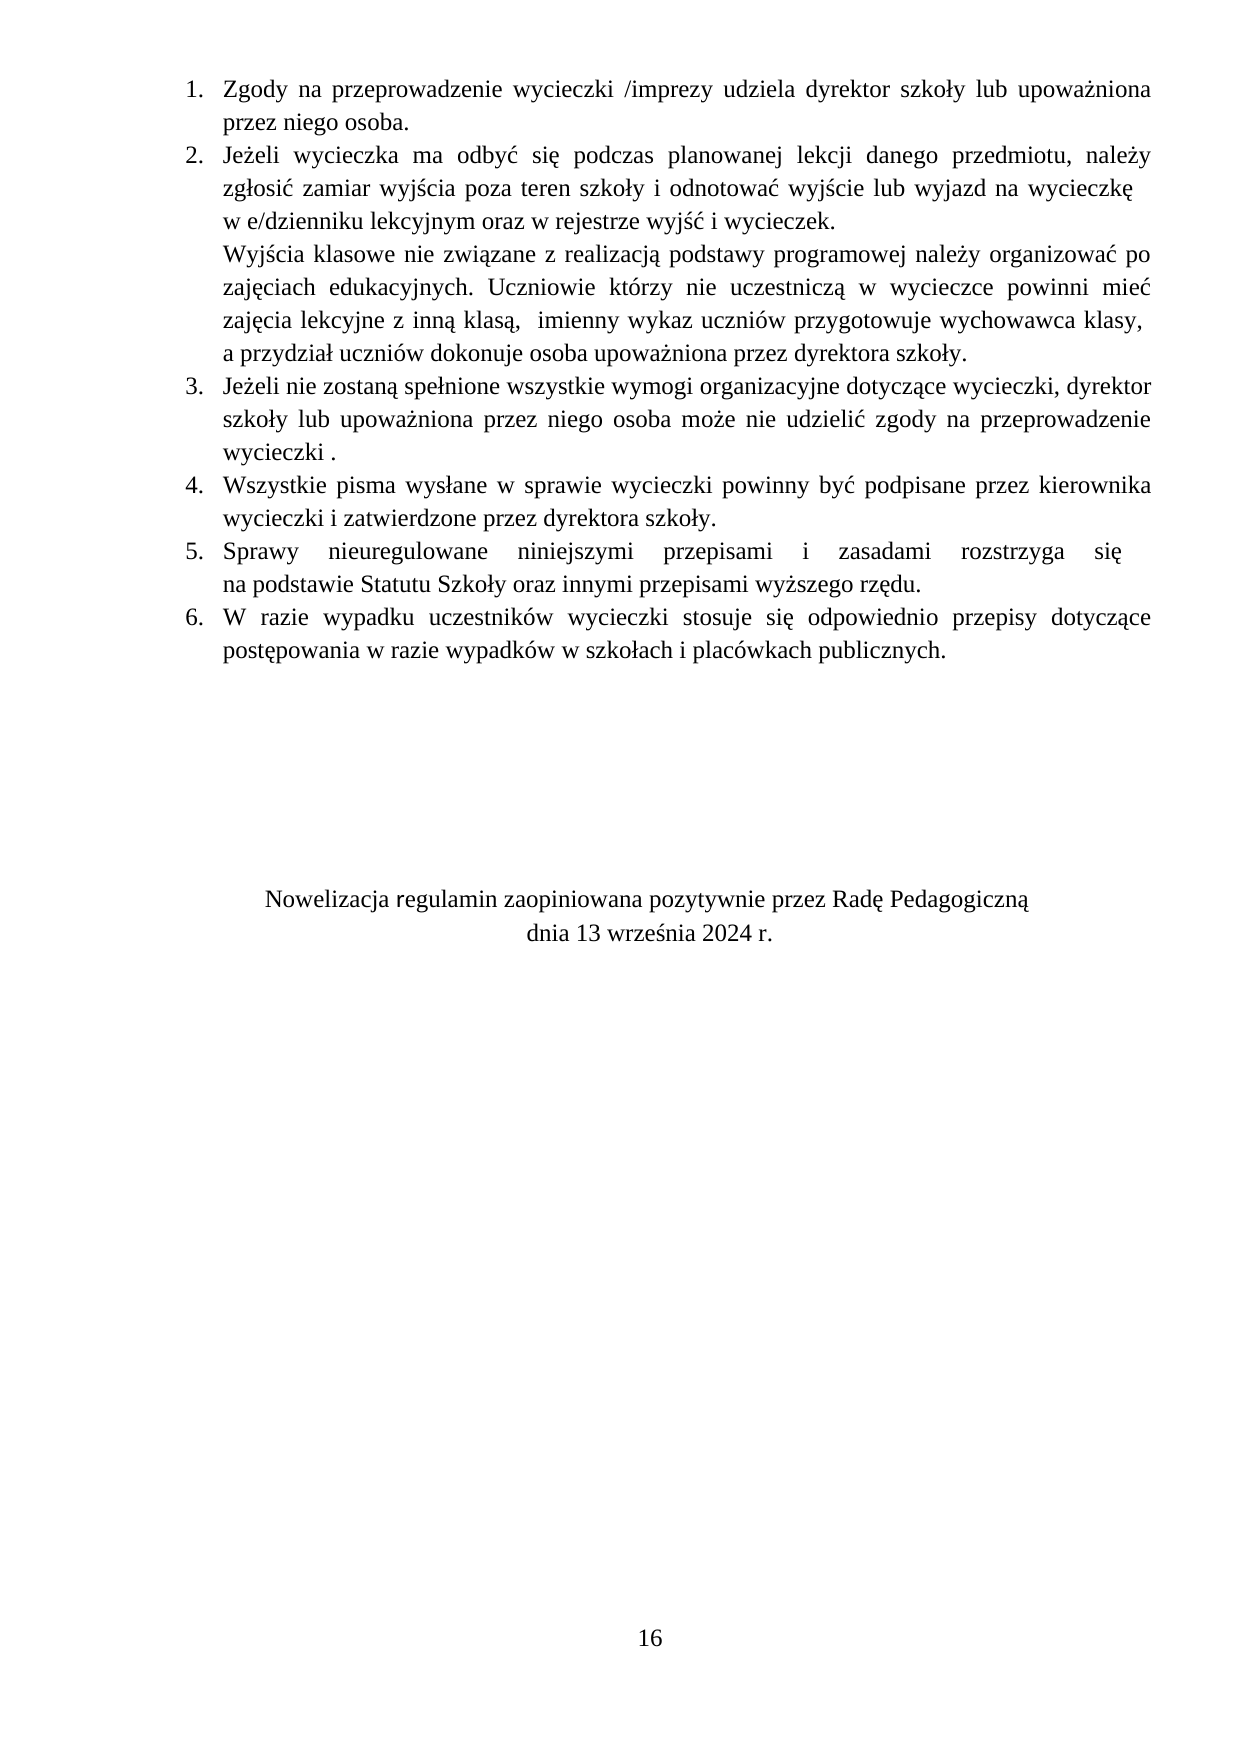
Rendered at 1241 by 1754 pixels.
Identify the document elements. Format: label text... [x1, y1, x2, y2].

text Nowelizacja regulamin zaopiniowana pozytywnie przez Radę Pedagogiczną dnia 13 września 2024 r. [148, 883, 1152, 947]
list Jeżeli wycieczka ma odbyć się podczas planowanej lekcji danego przedmiotu, należy zgłosić zamiar wyjścia poza teren szkoły i odnotować wyjście lub wyjazd na wycieczkę w e/dzienniku lekcyjnym oraz w rejestrze wyjść i wycieczek. Wyjścia klasowe nie związane z realizacją podstawy programowej należy organizować po zajęciach edukacyjnych. Uczniowie którzy nie uczestniczą w wycieczce powinni mieć zajęcia lekcyjne z inną klasą, imienny wykaz uczniów przygotowuje wychowawca klasy, a przydział uczniów dokonuje osoba upoważniona przez dyrektora szkoły. [185, 140, 1152, 367]
list W razie wypadku uczestników wycieczki stosuje się odpowiednio przepisy dotyczące postępowania w razie wypadków w szkołach i placówkach publicznych. [185, 602, 1152, 664]
list Wszystkie pisma wysłane w sprawie wycieczki powinny być podpisane przez kierownika wycieczki i zatwierdzone przez dyrektora szkoły. [185, 470, 1152, 532]
list Jeżeli nie zostaną spełnione wszystkie wymogi organizacyjne dotyczące wycieczki, dyrektor szkoły lub upoważniona przez niego osoba może nie udzielić zgody na przeprowadzenie wycieczki . [185, 371, 1152, 466]
list Zgody na przeprowadzenie wycieczki /imprezy udziela dyrektor szkoły lub upoważniona przez niego osoba. [185, 74, 1152, 136]
list Sprawy nieuregulowane niniejszymi przepisami i zasadami rozstrzyga się na podstawie Statutu Szkoły oraz innymi przepisami wyższego rzędu. [185, 536, 1152, 598]
